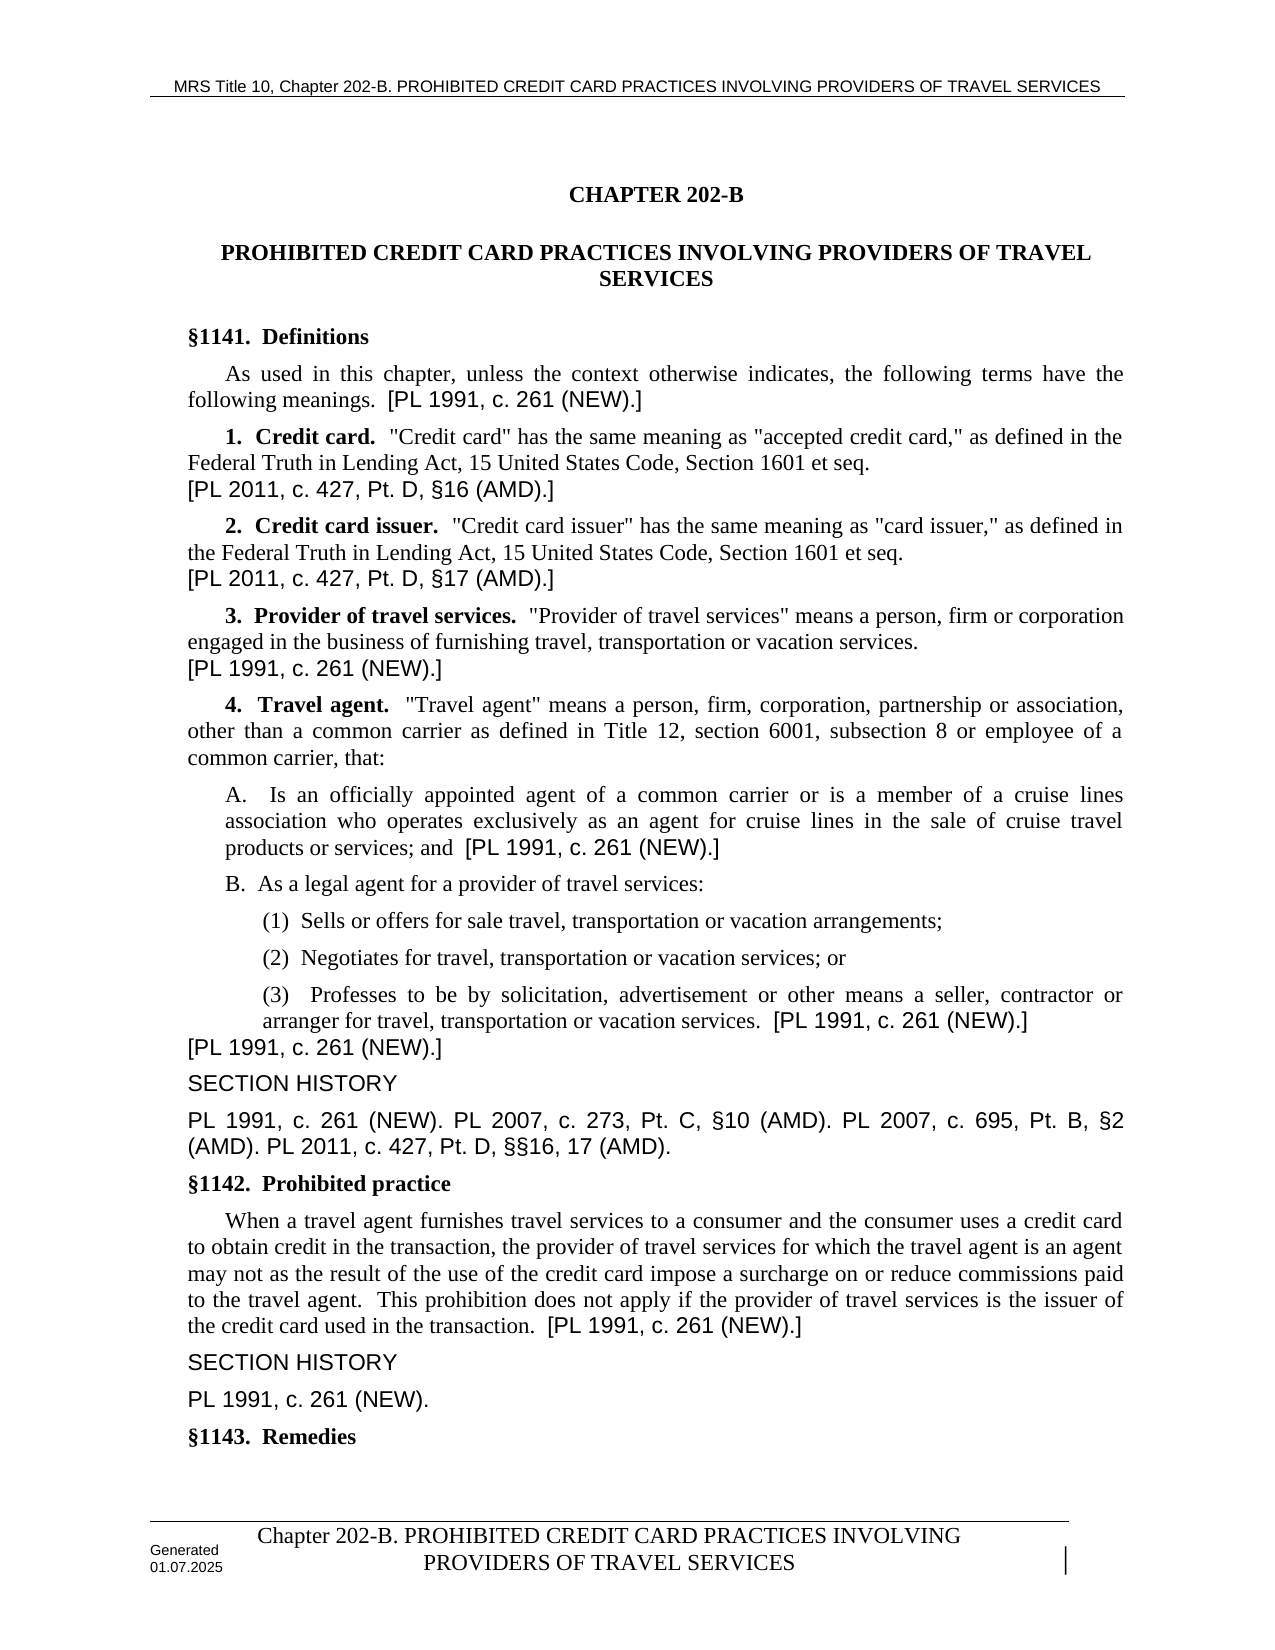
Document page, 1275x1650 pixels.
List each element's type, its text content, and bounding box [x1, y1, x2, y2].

text [PL 2011, c. 427, Pt. D, §16 (AMD).] [187, 476, 1125, 502]
text SECTION HISTORY [187, 1070, 1125, 1097]
text As used in this chapter, unless the context otherwise indicates, the following terms have the following meanings. [PL 1991, c. 261 (NEW).] [187, 359, 1125, 412]
text When a travel agent furnishes travel services to a consumer and the consumer uses a credit card to obtain credit in the transaction, the provider of travel services for which the travel agent is an agent may not as the result of the use of the credit card impose a surcharge on or reduce commissions paid to the travel agent. This prohibition does not apply if the provider of travel services is the issuer of the credit card used in the transaction. [PL 1991, c. 261 (NEW).] [187, 1207, 1125, 1339]
text 4. Travel agent. "Travel agent" means a person, firm, corporation, partnership or association, other than a common carrier as defined in Title 12, section 6001, subsection 8 or employee of a common carrier, that: [187, 691, 1125, 770]
text (3) Professes to be by solicitation, advertisement or other means a seller, contractor or arranger for travel, transportation or vacation services. [PL 1991, c. 261 (NEW).] [262, 981, 1125, 1033]
text PROHIBITED CREDIT CARD PRACTICES INVOLVING PROVIDERS OF TRAVEL SERVICES [187, 239, 1125, 292]
text PL 1991, c. 261 (NEW). [187, 1386, 1125, 1412]
text CHAPTER 202-B [187, 181, 1125, 208]
text PL 1991, c. 261 (NEW). PL 2007, c. 273, Pt. C, §10 (AMD). PL 2007, c. 695, Pt. B, §2 (AMD). PL 2011, c. 427, Pt. D, §§16, 17 (AMD). [187, 1107, 1125, 1160]
text SECTION HISTORY [187, 1349, 1125, 1376]
text §1142. Prohibited practice [187, 1170, 1125, 1196]
text §1141. Definitions [187, 323, 1125, 349]
text (1) Sells or offers for sale travel, transportation or vacation arrangements; [262, 907, 1125, 933]
text [PL 2011, c. 427, Pt. D, §17 (AMD).] [187, 565, 1125, 591]
text [PL 1991, c. 261 (NEW).] [187, 654, 1125, 681]
text [PL 1991, c. 261 (NEW).] [187, 1033, 1125, 1060]
text 1. Credit card. "Credit card" has the same meaning as "accepted credit card," as defined in the Federal Truth in Lending Act, 15 United States Code, Section 1601 et seq. [187, 423, 1125, 476]
text 3. Provider of travel services. "Provider of travel services" means a person, firm or corporation engaged in the business of furnishing travel, transportation or vacation services. [187, 602, 1125, 654]
text (2) Negotiates for travel, transportation or vacation services; or [262, 944, 1125, 970]
text A. Is an officially appointed agent of a common carrier or is a member of a cruise lines association who operates exclusively as an agent for cruise lines in the sale of cruise travel products or services; and [PL 1991, c. 261 (NEW).] [225, 781, 1125, 860]
text B. As a legal agent for a provider of travel services: [225, 870, 1125, 897]
text §1143. Remedies [187, 1423, 1125, 1449]
text 2. Credit card issuer. "Credit card issuer" has the same meaning as "card issuer," as defined in the Federal Truth in Lending Act, 15 United States Code, Section 1601 et seq. [187, 512, 1125, 565]
